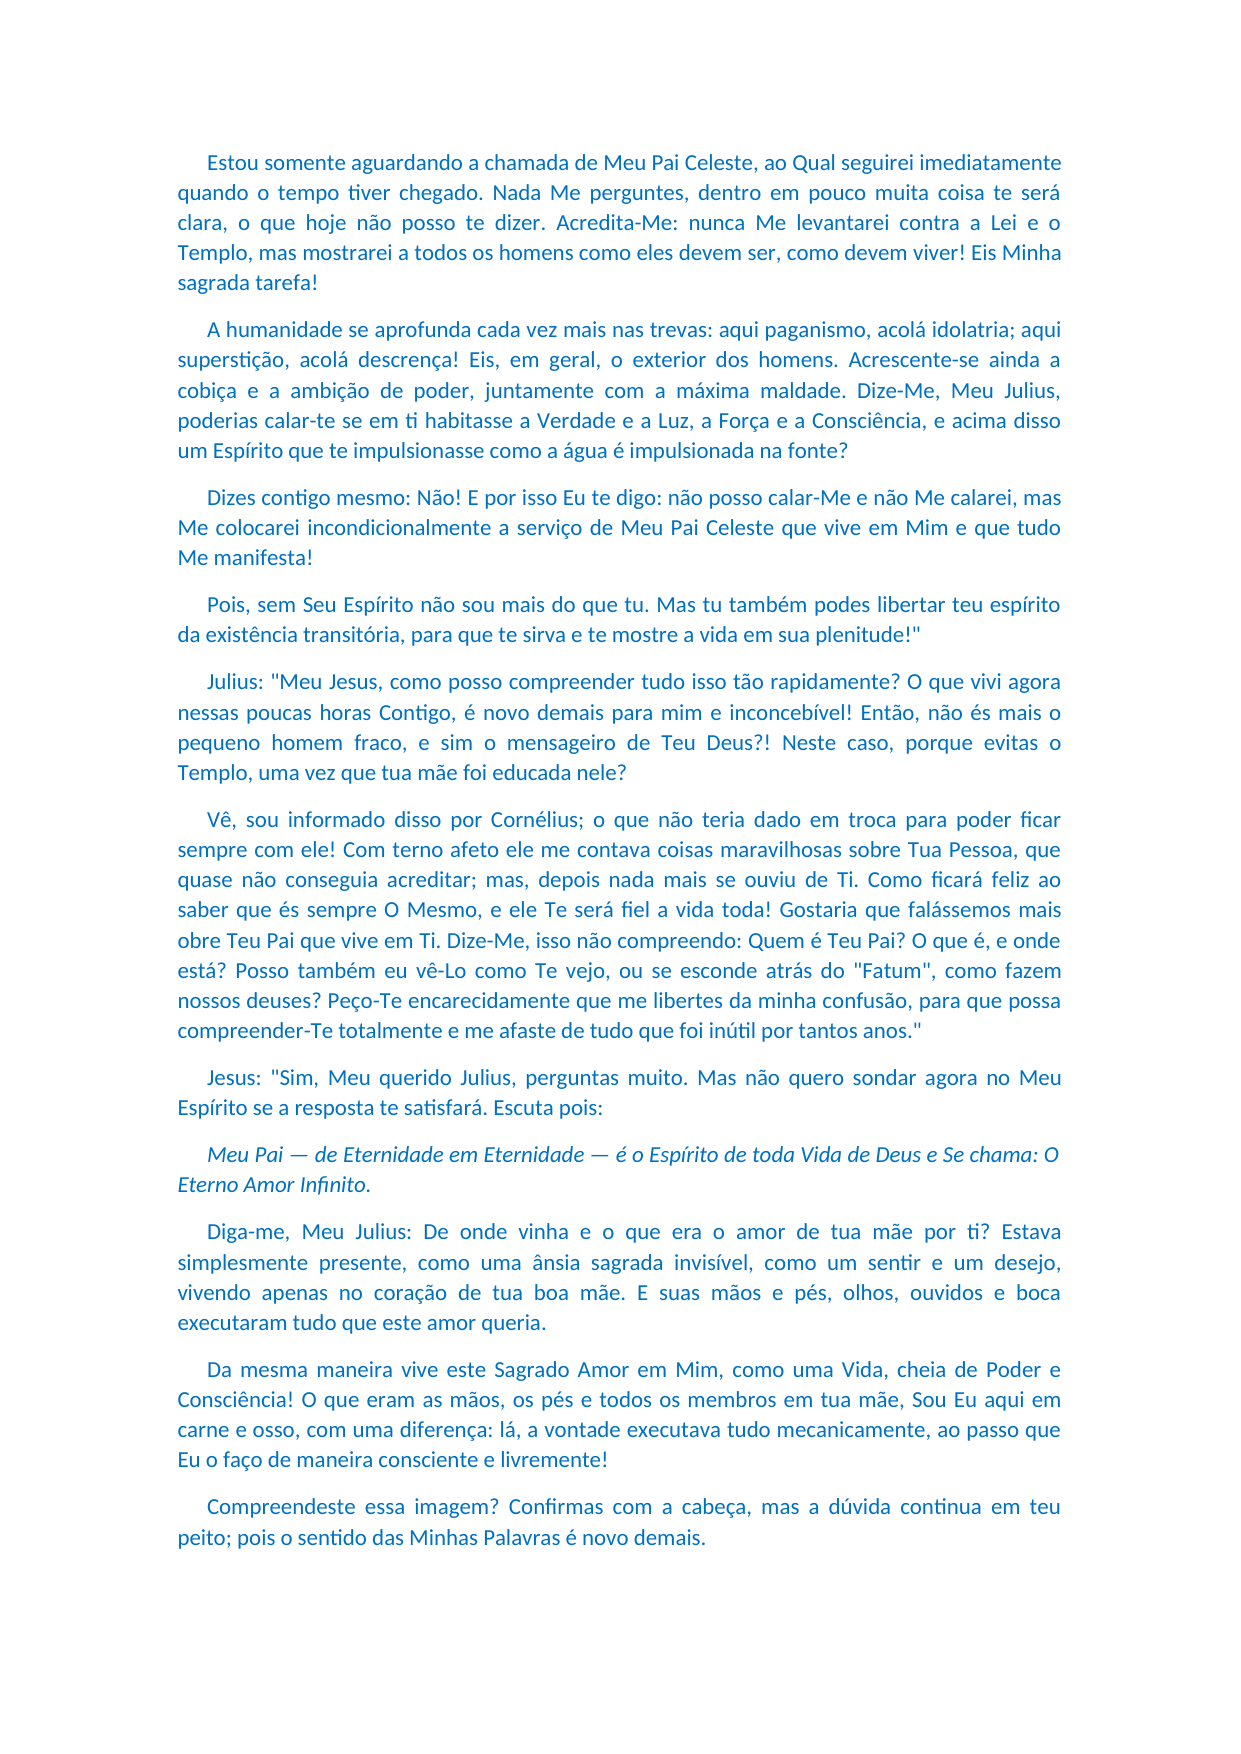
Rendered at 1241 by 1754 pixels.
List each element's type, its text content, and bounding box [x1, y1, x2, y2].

text Vê, sou informado disso por Cornélius; o que não teria dado em troca para poder ficar sempre com ele! Com terno afeto ele me contava coisas maravilhosas sobre Tua Pessoa, que quase não conseguia acreditar; mas, depois nada mais se ouviu de Ti. Como ficará feliz ao saber que és sempre O Mesmo, e ele Te será fiel a vida toda! Gostaria que falássemos mais obre Teu Pai que vive em Ti. Dize-Me, isso não compreendo: Quem é Teu Pai? O que é, e onde está? Posso também eu vê-Lo como Te vejo, ou se esconde atrás do "Fatum", como fazem nossos deuses? Peço-Te encarecidamente que me libertes da minha confusão, para que possa compreender-Te totalmente e me afaste de tudo que foi inútil por tantos anos." [177, 805, 1063, 1044]
text Meu Pai — de Eternidade em Eternidade — é o Espírito de toda Vida de Deus e Se chama: O Eterno Amor Infinito. [177, 1140, 1063, 1198]
text Pois, sem Seu Espírito não sou mais do que tu. Mas tu também podes libertar teu espírito da existência transitória, para que te sirva e te mostre a vida em sua plenitude!" [177, 590, 1063, 648]
text Compreendeste essa imagem? Confirmas com a cabeça, mas a dúvida continua em teu peito; pois o sentido das Minhas Palavras é novo demais. [177, 1492, 1063, 1551]
text Diga-me, Meu Julius: De onde vinha e o que era o amor de tua mãe por ti? Estava simplesmente presente, como uma ânsia sagrada invisível, como um sentir e um desejo, vivendo apenas no coração de tua boa mãe. E suas mãos e pés, olhos, ouvidos e boca executaram tudo que este amor queria. [177, 1217, 1063, 1336]
text Da mesma maneira vive este Sagrado Amor em Mim, como uma Vida, cheia de Poder e Consciência! O que eram as mãos, os pés e todos os membros em tua mãe, Sou Eu aqui em carne e osso, com uma diferença: lá, a vontade executava tudo mecanicamente, ao passo que Eu o faço de maneira consciente e livremente! [177, 1355, 1063, 1473]
text Dizes contigo mesmo: Não! E por isso Eu te digo: não posso calar-Me e não Me calarei, mas Me colocarei incondicionalmente a serviço de Meu Pai Celeste que vive em Mim e que tudo Me manifesta! [177, 483, 1063, 571]
text A humanidade se aprofunda cada vez mais nas trevas: aqui paganismo, acolá idolatria; aqui superstição, acolá descrença! Eis, em geral, o exterior dos homens. Acrescente-se ainda a cobiça e a ambição de poder, juntamente com a máxima maldade. Dize-Me, Meu Julius, poderias calar-te se em ti habitasse a Verdade e a Luz, a Força e a Consciência, e acima disso um Espírito que te impulsionasse como a água é impulsionada na fonte? [177, 315, 1063, 464]
text Estou somente aguardando a chamada de Meu Pai Celeste, ao Qual seguirei imediatamente quando o tempo tiver chegado. Nada Me perguntes, dentro em pouco muita coisa te será clara, o que hoje não posso te dizer. Acredita-Me: nunca Me levantarei contra a Lei e o Templo, mas mostrarei a todos os homens como eles devem ser, como devem viver! Eis Minha sagrada tarefa! [177, 148, 1063, 296]
text Jesus: "Sim, Meu querido Julius, perguntas muito. Mas não quero sondar agora no Meu Espírito se a resposta te satisfará. Escuta pois: [177, 1063, 1063, 1121]
text Julius: "Meu Jesus, como posso compreender tudo isso tão rapidamente? O que vivi agora nessas poucas horas Contigo, é novo demais para mim e inconcebível! Então, não és mais o pequeno homem fraco, e sim o mensageiro de Teu Deus?! Neste caso, porque evitas o Templo, uma vez que tua mãe foi educada nele? [177, 667, 1063, 786]
